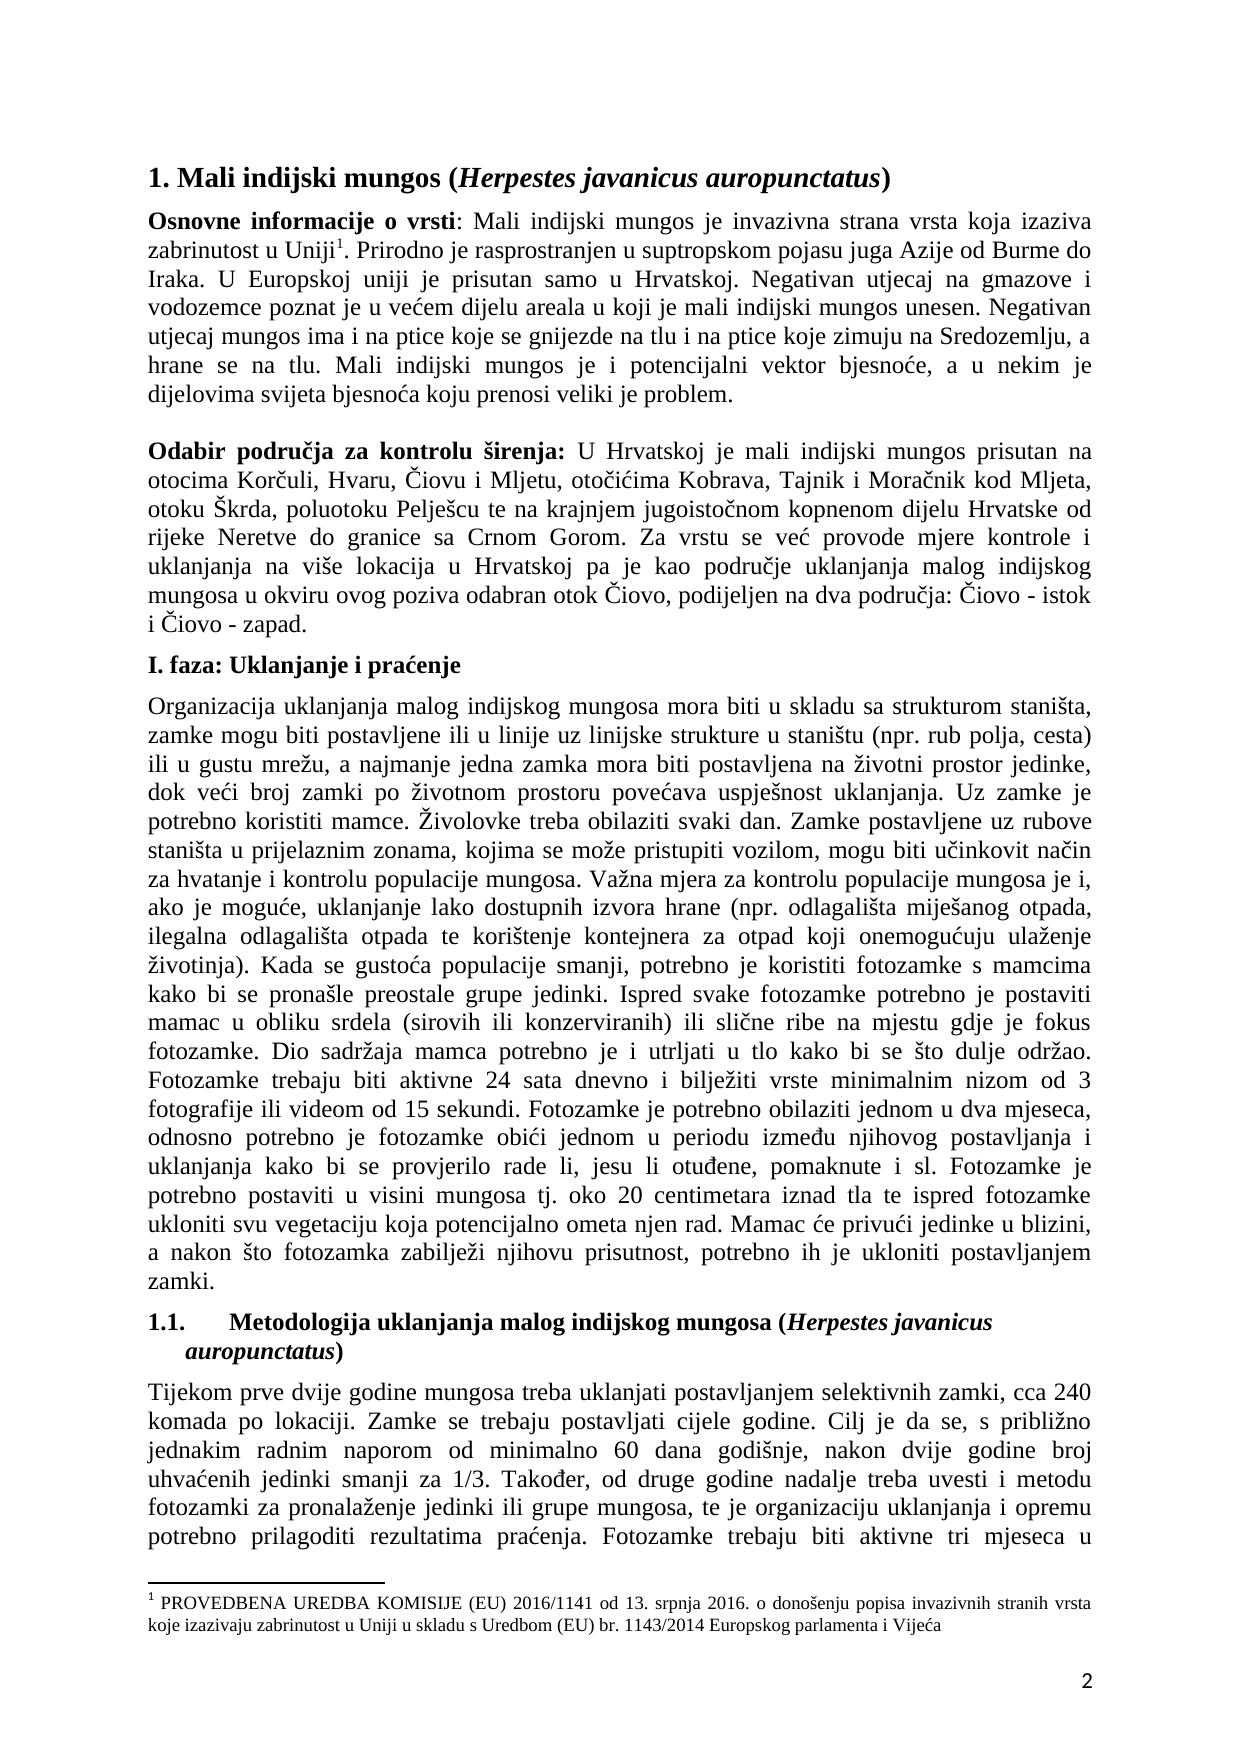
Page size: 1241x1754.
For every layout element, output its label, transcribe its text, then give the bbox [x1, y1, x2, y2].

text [148, 1377, 1093, 1550]
subtitle 1. Mali indijski mungos (Herpestes javanicus auropunctatus) [148, 160, 1093, 194]
subtitle Metodologija uklanjanja malog indijskog mungosa (Herpestes javanicus auropunctatus) [148, 1307, 1093, 1365]
text Odabir područja za kontrolu širenja: U Hrvatskoj je mali indijski mungos prisutan na otocima Korčuli, Hvaru, Čiovu i Mljetu, otočićima Kobrava, Tajnik i Moračnik kod Mljeta, otoku Škrda, poluotoku Pelješcu te na krajnjem jugoistočnom kopnenom dijelu Hrvatske od rijeke Neretve do granice sa Crnom Gorom. Za vrstu se već provode mjere kontrole i uklanjanja na više lokacija u Hrvatskoj pa je kao područje uklanjanja malog indijskog mungosa u okviru ovog poziva odabran otok Čiovo, podijeljen na dva područja: Čiovo - istok i Čiovo - zapad. [148, 436, 1093, 637]
text Osnovne informacije o vrsti: Mali indijski mungos je invazivna strana vrsta koja izaziva zabrinutost u Uniji. Prirodno je rasprostranjen u suptropskom pojasu juga Azije od Burme do Iraka. U Europskoj uniji je prisutan samo u Hrvatskoj. Negativan utjecaj na gmazove i vodozemce poznat je u većem dijelu areala u koji je mali indijski mungos unesen. Negativan utjecaj mungos ima i na ptice koje se gnijezde na tlu i na ptice koje zimuju na Sredozemlju, a hrane se na tlu. Mali indijski mungos je i potencijalni vektor bjesnoće, a u nekim je dijelovima svijeta bjesnoća koju prenosi veliki je problem. [148, 206, 1093, 407]
text I. faza: Uklanjanje i praćenje [148, 650, 1093, 679]
text Organizacija uklanjanja malog indijskog mungosa mora biti u skladu sa strukturom staništa, zamke mogu biti postavljene ili u linije uz linijske strukture u staništu (npr. rub polja, cesta) ili u gustu mrežu, a najmanje jedna zamka mora biti postavljena na životni prostor jedinke, dok veći broj zamki po životnom prostoru povećava uspješnost uklanjanja. Uz zamke je potrebno koristiti mamce. Živolovke treba obilaziti svaki dan. Zamke postavljene uz rubove staništa u prijelaznim zonama, kojima se može pristupiti vozilom, mogu biti učinkovit način za hvatanje i kontrolu populacije mungosa. Važna mjera za kontrolu populacije mungosa je i, ako je moguće, uklanjanje lako dostupnih izvora hrane (npr. odlagališta miješanog otpada, ilegalna odlagališta otpada te korištenje kontejnera za otpad koji onemogućuju ulaženje životinja). Kada se gustoća populacije smanji, potrebno je koristiti fotozamke s mamcima kako bi se pronašle preostale grupe jedinki. Ispred svake fotozamke potrebno je postaviti mamac u obliku srdela (sirovih ili konzerviranih) ili slične ribe na mjestu gdje je fokus fotozamke. Dio sadržaja mamca potrebno je i utrljati u tlo kako bi se što dulje održao. Fotozamke trebaju biti aktivne 24 sata dnevno i bilježiti vrste minimalnim nizom od 3 fotografije ili videom od 15 sekundi. Fotozamke je potrebno obilaziti jednom u dva mjeseca, odnosno potrebno je fotozamke obići jednom u periodu između njihovog postavljanja i uklanjanja kako bi se provjerilo rade li, jesu li otuđene, pomaknute i sl. Fotozamke je potrebno postaviti u visini mungosa tj. oko 20 centimetara iznad tla te ispred fotozamke ukloniti svu vegetaciju koja potencijalno ometa njen rad. Mamac će privući jedinke u blizini, a nakon što fotozamka zabilježi njihovu prisutnost, potrebno ih je ukloniti postavljanjem zamki. [148, 691, 1093, 1295]
